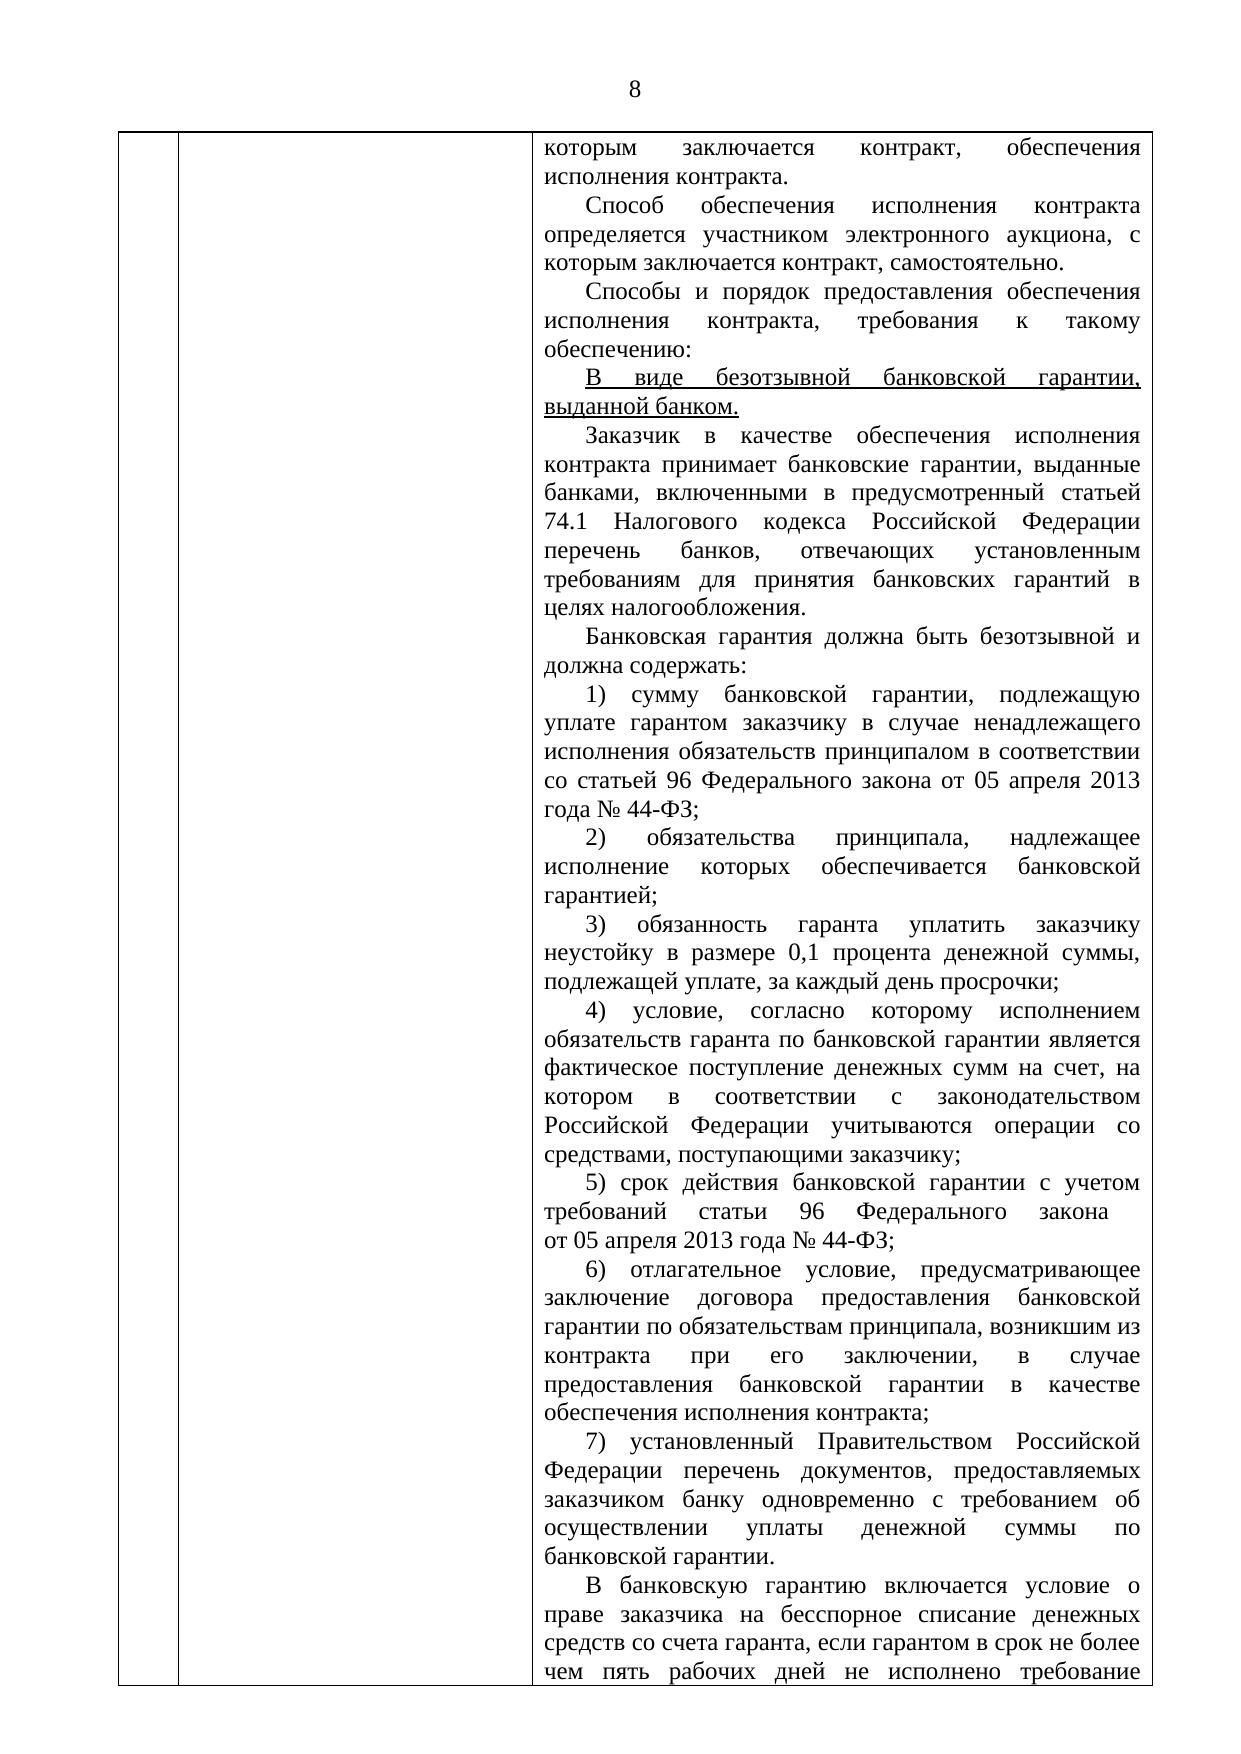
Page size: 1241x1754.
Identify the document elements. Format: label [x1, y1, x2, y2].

table_cell [179, 133, 532, 1685]
table_cell [533, 133, 1152, 1685]
table_cell [119, 133, 178, 1685]
